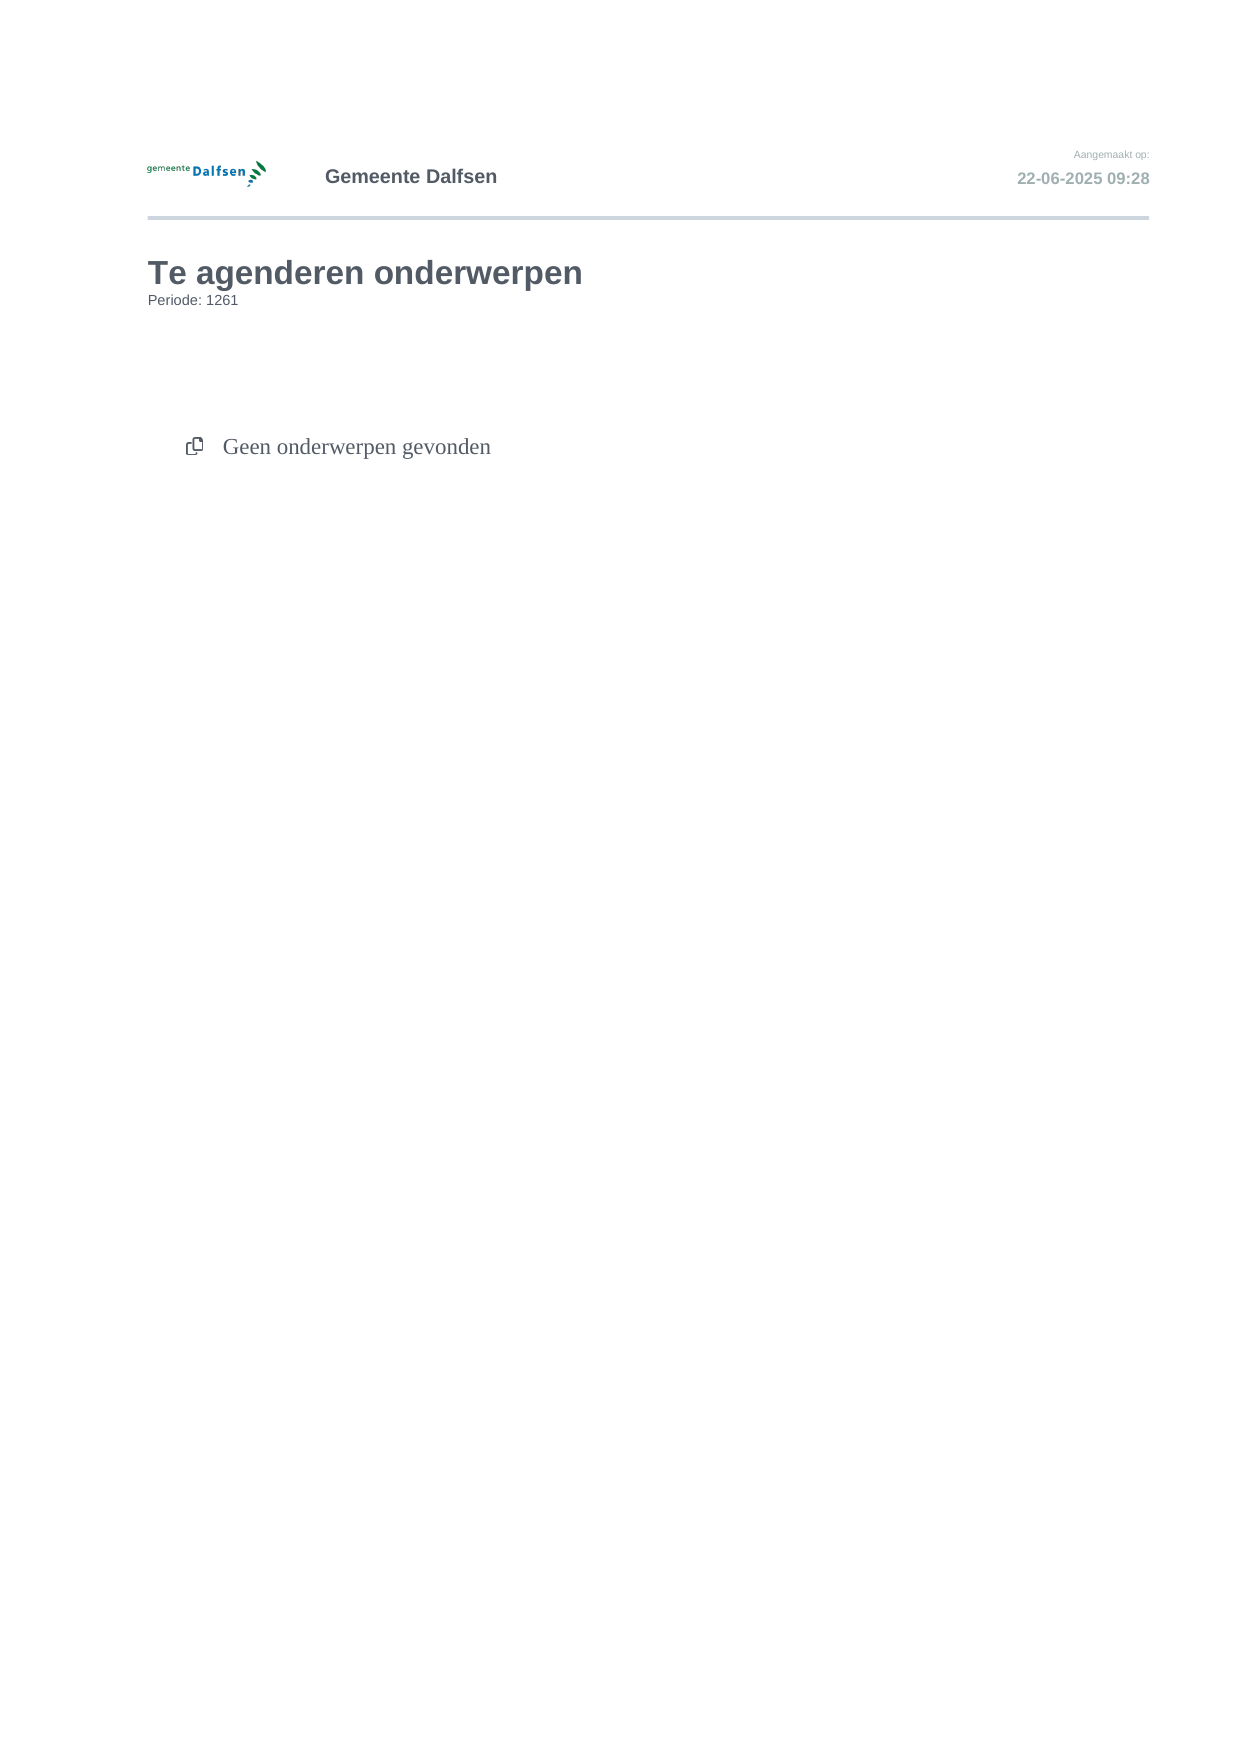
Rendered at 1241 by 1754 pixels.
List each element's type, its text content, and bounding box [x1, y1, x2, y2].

table_cell 22-06-2025 09:28 [727, 161, 1149, 188]
picture [147, 216, 1150, 220]
table_header Te agenderen onderwerpen [148, 245, 727, 292]
table_header Gemeente Dalfsen [325, 148, 727, 188]
table_header Aangemaakt op: [727, 148, 1149, 161]
picture [147, 161, 266, 187]
list Geen onderwerpen gevonden [185, 433, 1093, 459]
table_cell Periode: 1261 [148, 292, 727, 325]
table_header [148, 148, 325, 188]
picture [186, 437, 203, 455]
